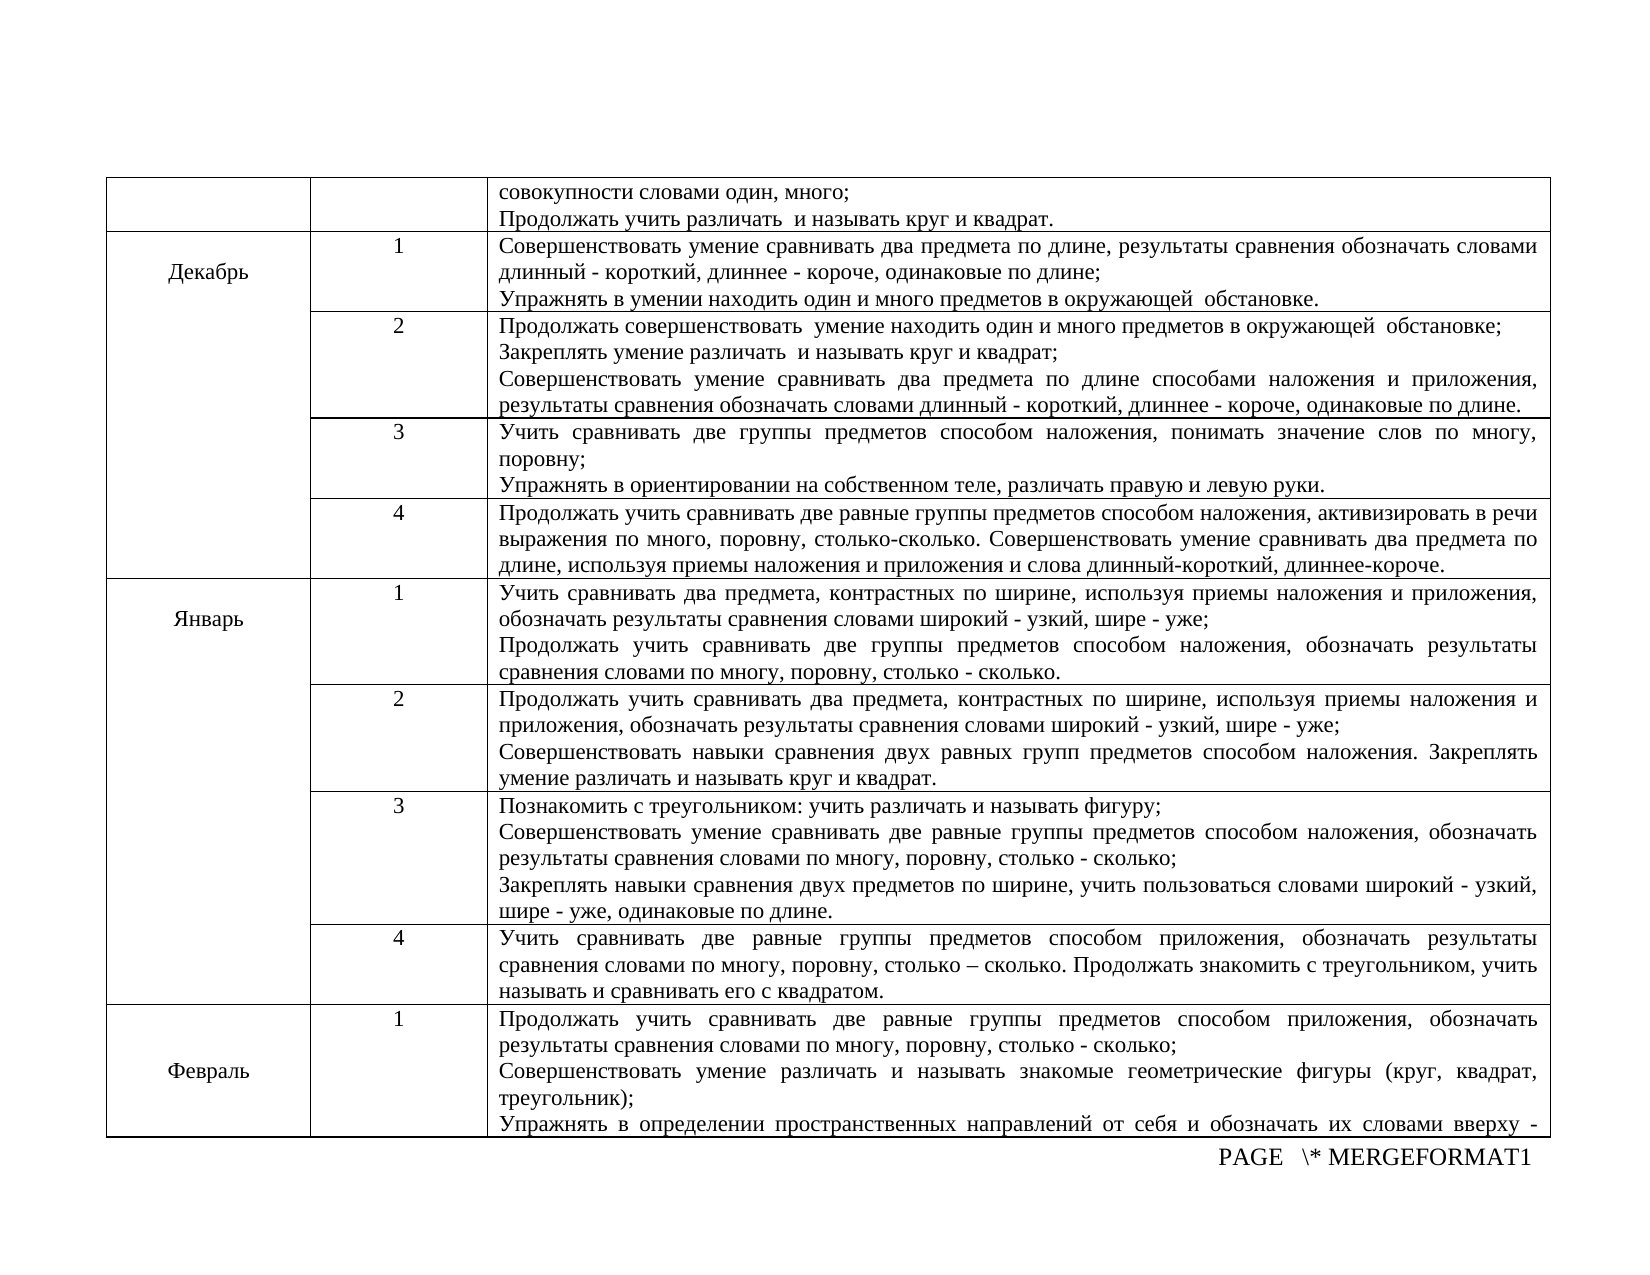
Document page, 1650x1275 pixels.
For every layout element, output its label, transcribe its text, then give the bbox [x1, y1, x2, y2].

table_cell Продолжать совершенствовать умение находить один и много предметов в окружающей обстановке; Закреплять умение различать и называть круг и квадрат; Совершенствовать умение сравнивать два предмета по длине способами наложения и приложения, результаты сравнения обозначать словами длинный - короткий, длиннее - короче, одинаковые по длине. [488, 312, 1550, 417]
table_cell 4 [311, 499, 487, 578]
table_cell 3 [311, 792, 487, 923]
table_cell Учить сравнивать два предмета, контрастных по ширине, используя приемы наложения и приложения, обозначать результаты сравнения словами широкий - узкий, шире - уже; Продолжать учить сравнивать две группы предметов способом наложения, обозначать результаты сравнения словами по многу, поровну, столько - сколько. [488, 579, 1550, 684]
table_cell Продолжать учить сравнивать две равные группы предметов способом наложения, активизировать в речи выражения по много, поровну, столько-сколько. Совершенствовать умение сравнивать два предмета по длине, используя приемы наложения и приложения и слова длинный-короткий, длиннее-короче. [488, 499, 1550, 578]
table_cell Январь [107, 579, 310, 1003]
table_cell 2 [311, 312, 487, 417]
table_cell 1 [311, 232, 487, 311]
table_cell Декабрь [107, 232, 310, 578]
table_cell 4 [311, 178, 487, 231]
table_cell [488, 1005, 1550, 1136]
table_cell 2 [311, 685, 487, 791]
table_cell Продолжать учить сравнивать два предмета, контрастных по ширине, используя приемы наложения и приложения, обозначать результаты сравнения словами широкий - узкий, шире - уже; Совершенствовать навыки сравнения двух равных групп предметов способом наложения. Закреплять умение различать и называть круг и квадрат. [488, 685, 1550, 791]
table_cell 1 [311, 579, 487, 684]
table_cell Совершенствовать умение сравнивать два предмета по длине, результаты сравнения обозначать словами длинный - короткий, длиннее - короче, одинаковые по длине; Упражнять в умении находить один и много предметов в окружающей обстановке. [488, 232, 1550, 311]
table_cell 3 [311, 419, 487, 498]
table_cell Февраль [107, 1005, 310, 1136]
table_cell 1 [311, 1005, 487, 1136]
table_cell Учить сравнивать две группы предметов способом наложения, понимать значение слов по многу, поровну; Упражнять в ориентировании на собственном теле, различать правую и левую руки. [488, 419, 1550, 498]
table_cell 4 [311, 925, 487, 1003]
table_cell Познакомить с треугольником: учить различать и называть фигуру; Совершенствовать умение сравнивать две равные группы предметов способом наложения, обозначать результаты сравнения словами по многу, поровну, столько - сколько; Закреплять навыки сравнения двух предметов по ширине, учить пользоваться словами широкий - узкий, шире - уже, одинаковые по длине. [488, 792, 1550, 923]
table_cell Учить сравнивать две равные группы предметов способом приложения, обозначать результаты сравнения словами по многу, поровну, столько – сколько. Продолжать знакомить с треугольником, учить называть и сравнивать его с квадратом. [488, 925, 1550, 1003]
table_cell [488, 178, 1550, 231]
